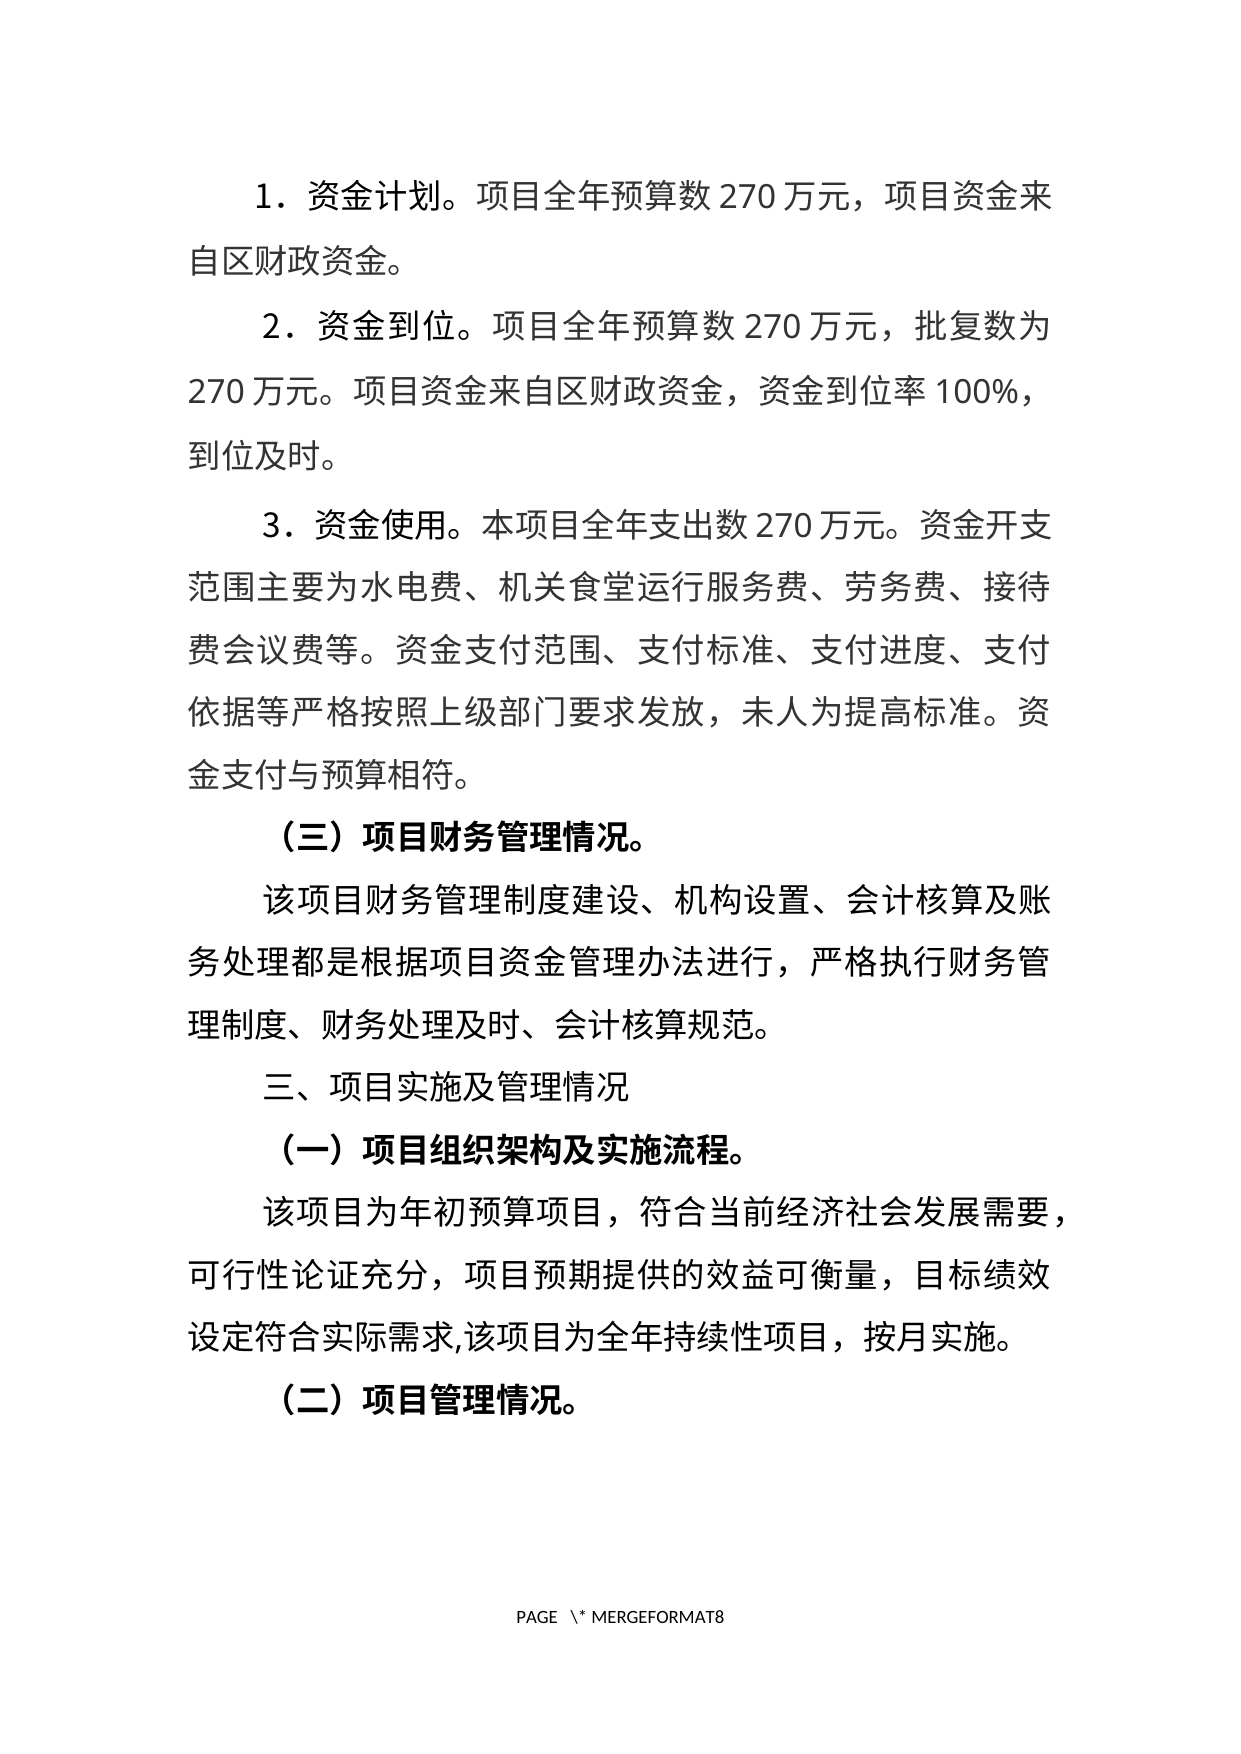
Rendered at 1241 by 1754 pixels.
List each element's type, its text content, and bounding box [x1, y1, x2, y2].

text 该项目为年初预算项目，符合当前经济社会发展需要，可行性论证充分，项目预期提供的效益可衡量，目标绩效设定符合实际需求,该项目为全年持续性项目，按月实施。 [187, 1174, 1053, 1362]
text （三）项目财务管理情况。 [187, 799, 1053, 862]
text 2．资金到位。项目全年预算数270万元，批复数为270万元。项目资金来自区财政资金，资金到位率100%，到位及时。 [187, 292, 1053, 487]
text 1．资金计划。项目全年预算数270万元，项目资金来自区财政资金。 [187, 162, 1053, 292]
text （二）项目管理情况。 [187, 1362, 1053, 1424]
text 该项目财务管理制度建设、机构设置、会计核算及账务处理都是根据项目资金管理办法进行，严格执行财务管理制度、财务处理及时、会计核算规范。 [187, 862, 1053, 1049]
text 3．资金使用。本项目全年支出数270万元。资金开支范围主要为水电费、机关食堂运行服务费、劳务费、接待费会议费等。资金支付范围、支付标准、支付进度、支付依据等严格按照上级部门要求发放，未人为提高标准。资金支付与预算相符。 [187, 487, 1053, 799]
text 三、项目实施及管理情况 [187, 1049, 1053, 1112]
text （一）项目组织架构及实施流程。 [187, 1112, 1053, 1174]
